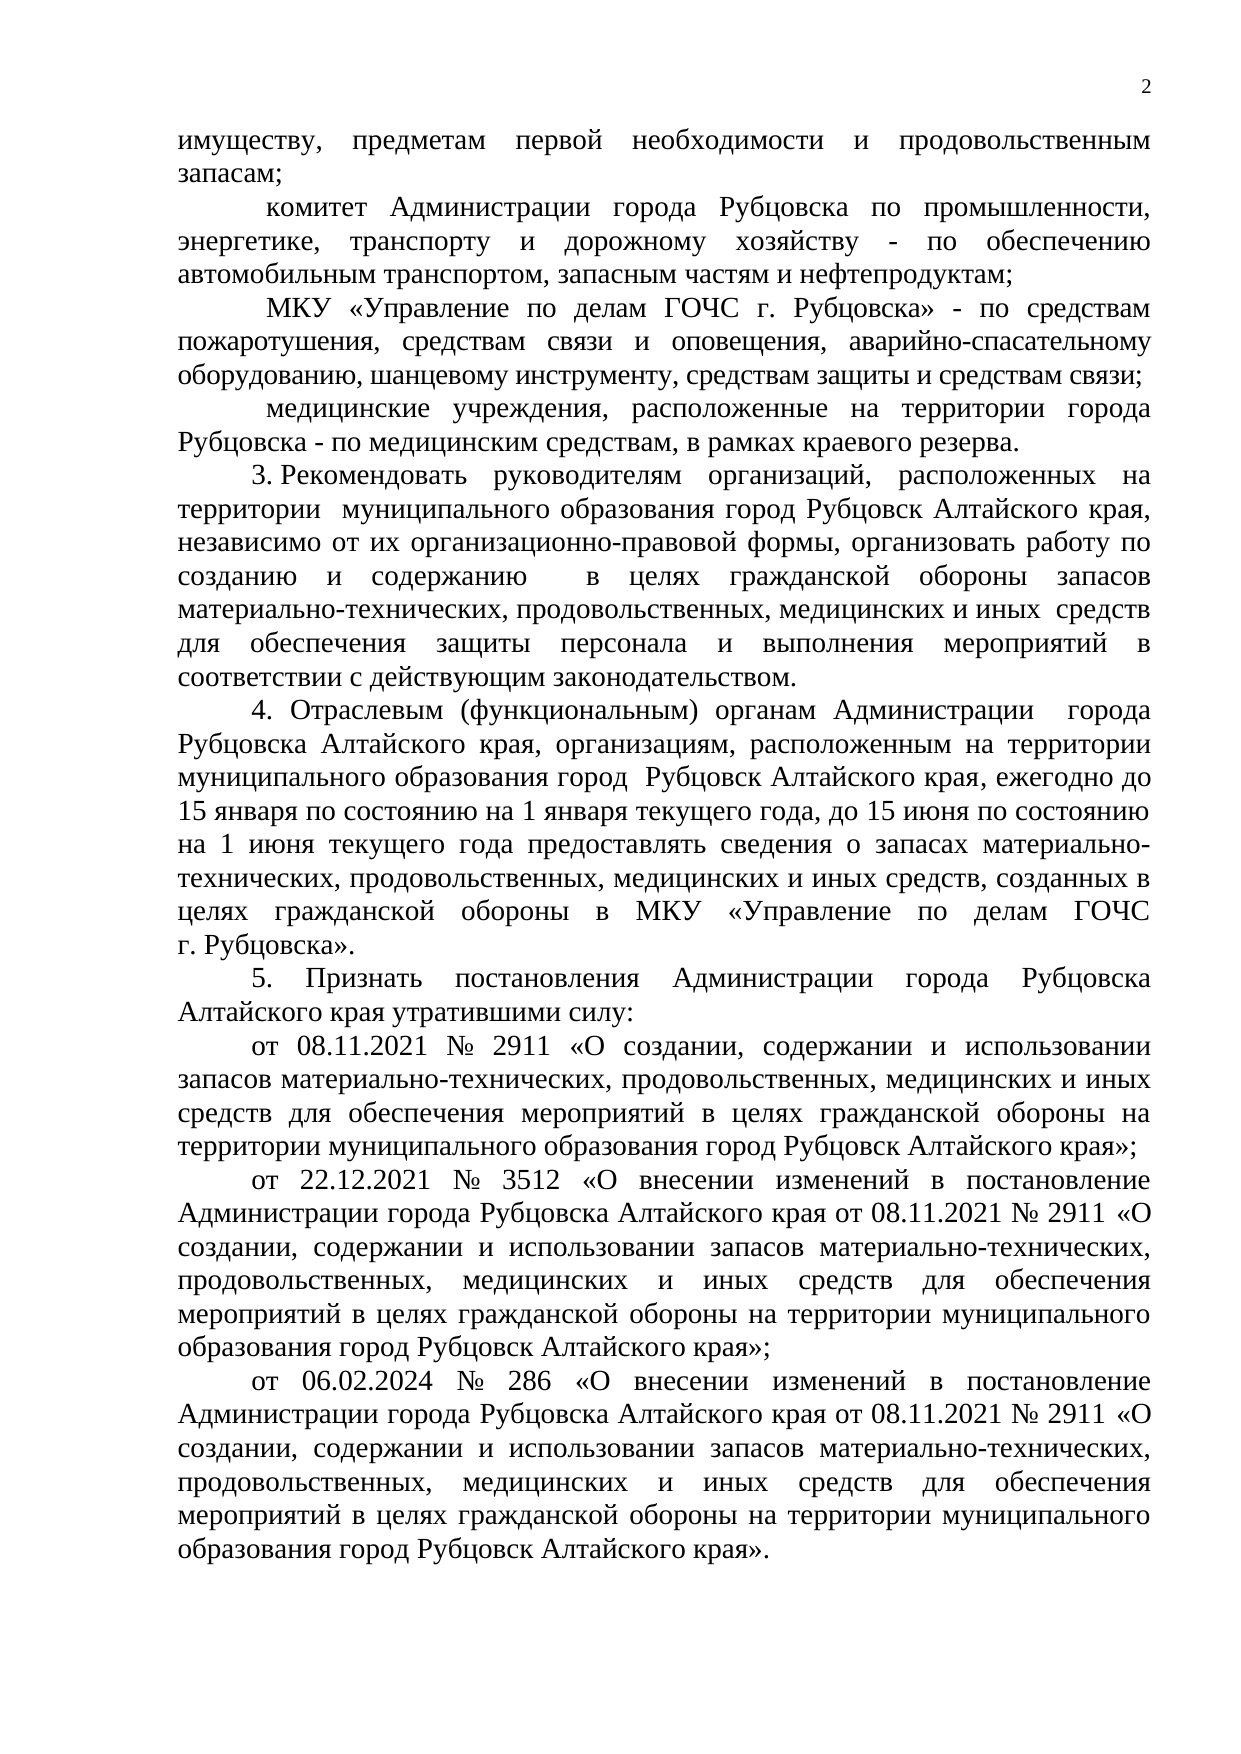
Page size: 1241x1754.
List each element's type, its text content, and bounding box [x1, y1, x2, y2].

text от 08.11.2021 № 2911 «О создании, содержании и использовании запасов материально-технических, продовольственных, медицинских и иных средств для обеспечения мероприятий в целях гражданской обороны на территории муниципального образования город Рубцовск Алтайского края»; [177, 1028, 1152, 1162]
text 4. Отраслевым (функциональным) органам Администрации города Рубцовска Алтайского края, организациям, расположенным на территории муниципального образования город Рубцовск Алтайского края, ежегодно до 15 января по состоянию на 1 января текущего года, до 15 июня по состоянию на 1 июня текущего года предоставлять сведения о запасах материально- технических, продовольственных, медицинских и иных средств, созданных в целях гражданской обороны в МКУ «Управление по делам ГОЧС г. Рубцовска». [177, 692, 1152, 961]
text от 22.12.2021 № 3512 «О внесении изменений в постановление Администрации города Рубцовска Алтайского края от 08.11.2021 № 2911 «О создании, содержании и использовании запасов материально-технических, продовольственных, медицинских и иных средств для обеспечения мероприятий в целях гражданской обороны на территории муниципального образования город Рубцовск Алтайского края»; [177, 1162, 1152, 1363]
text МКУ «Управление по делам ГОЧС г. Рубцовска» - по средствам пожаротушения, средствам связи и оповещения, аварийно-спасательному оборудованию, шанцевому инструменту, средствам защиты и средствам связи; [177, 290, 1152, 390]
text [177, 122, 1152, 189]
text комитет Администрации города Рубцовска по промышленности, энергетике, транспорту и дорожному хозяйству - по обеспечению автомобильным транспортом, запасным частям и нефтепродуктам; [177, 189, 1152, 290]
text 5. Признать постановления Администрации города Рубцовска Алтайского края утратившими силу: [177, 961, 1152, 1028]
text от 06.02.2024 № 286 «О внесении изменений в постановление Администрации города Рубцовска Алтайского края от 08.11.2021 № 2911 «О создании, содержании и использовании запасов материально-технических, продовольственных, медицинских и иных средств для обеспечения мероприятий в целях гражданской обороны на территории муниципального образования город Рубцовск Алтайского края». [177, 1363, 1152, 1564]
text 3. Рекомендовать руководителям организаций, расположенных на территории муниципального образования город Рубцовск Алтайского края, независимо от их организационно-правовой формы, организовать работу по созданию и содержанию в целях гражданской обороны запасов материально-технических, продовольственных, медицинских и иных средств для обеспечения защиты персонала и выполнения мероприятий в соответствии с действующим законодательством. [177, 457, 1152, 692]
text медицинские учреждения, расположенные на территории города Рубцовска - по медицинским средствам, в рамках краевого резерва. [177, 390, 1152, 457]
